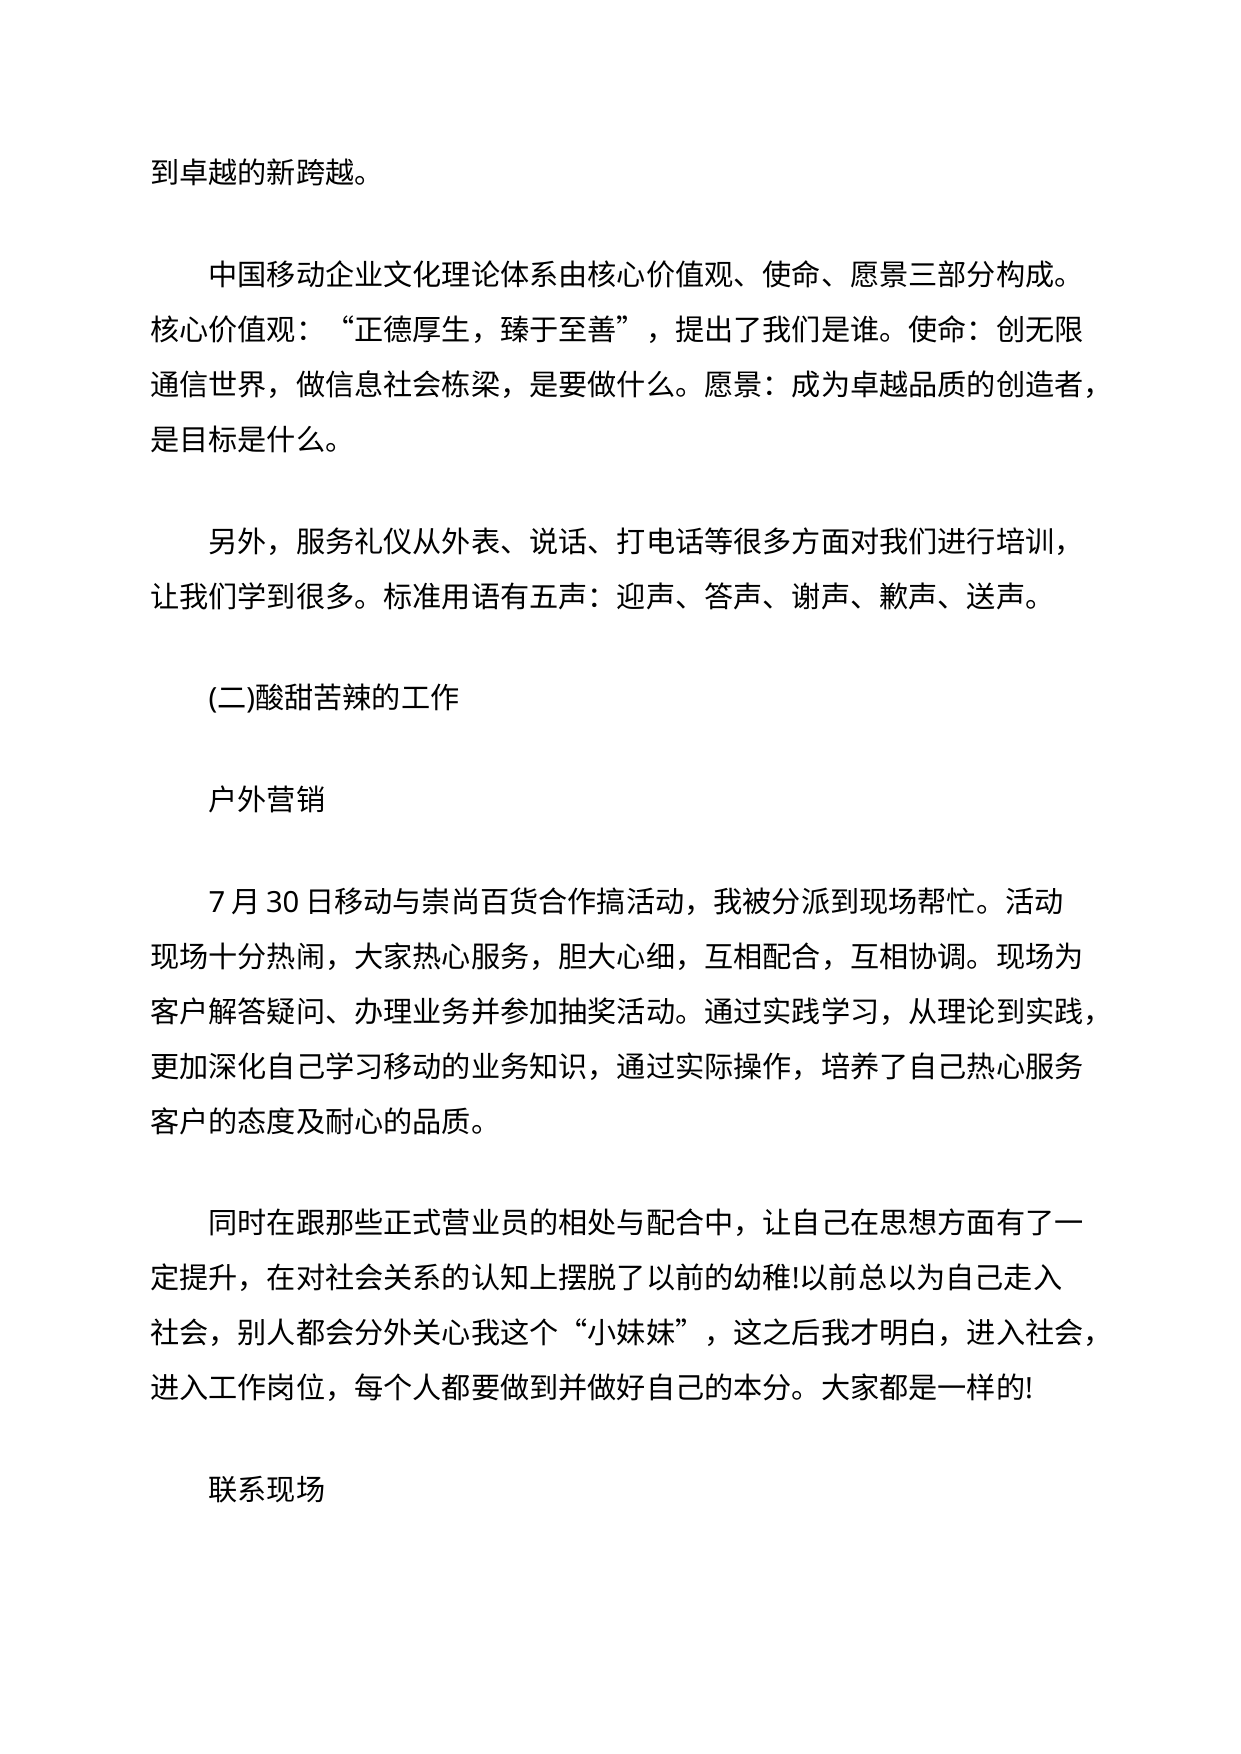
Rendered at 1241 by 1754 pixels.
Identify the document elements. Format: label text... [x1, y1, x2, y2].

text (二)酸甜苦辣的工作 [150, 675, 1090, 717]
text 联系现场 [150, 1467, 1090, 1509]
text 另外，服务礼仪从外表、说话、打电话等很多方面对我们进行培训，让我们学到很多。标准用语有五声：迎声、答声、谢声、歉声、送声。 [150, 518, 1090, 615]
text 7月30日移动与崇尚百货合作搞活动，我被分派到现场帮忙。活动现场十分热闹，大家热心服务，胆大心细，互相配合，互相协调。现场为客户解答疑问、办理业务并参加抽奖活动。通过实践学习，从理论到实践，更加深化自己学习移动的业务知识，通过实际操作，培养了自己热心服务客户的态度及耐心的品质。 [150, 879, 1090, 1141]
text 同时在跟那些正式营业员的相处与配合中，让自己在思想方面有了一定提升，在对社会关系的认知上摆脱了以前的幼稚!以前总以为自己走入社会，别人都会分外关心我这个“小妹妹”，这之后我才明白，进入社会，进入工作岗位，每个人都要做到并做好自己的本分。大家都是一样的! [150, 1200, 1090, 1407]
text 户外营销 [150, 777, 1090, 819]
text 中国移动企业文化理论体系由核心价值观、使命、愿景三部分构成。核心价值观：“正德厚生，臻于至善”，提出了我们是谁。使命：创无限通信世界，做信息社会栋梁，是要做什么。愿景：成为卓越品质的创造者，是目标是什么。 [150, 252, 1090, 459]
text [150, 150, 1090, 192]
